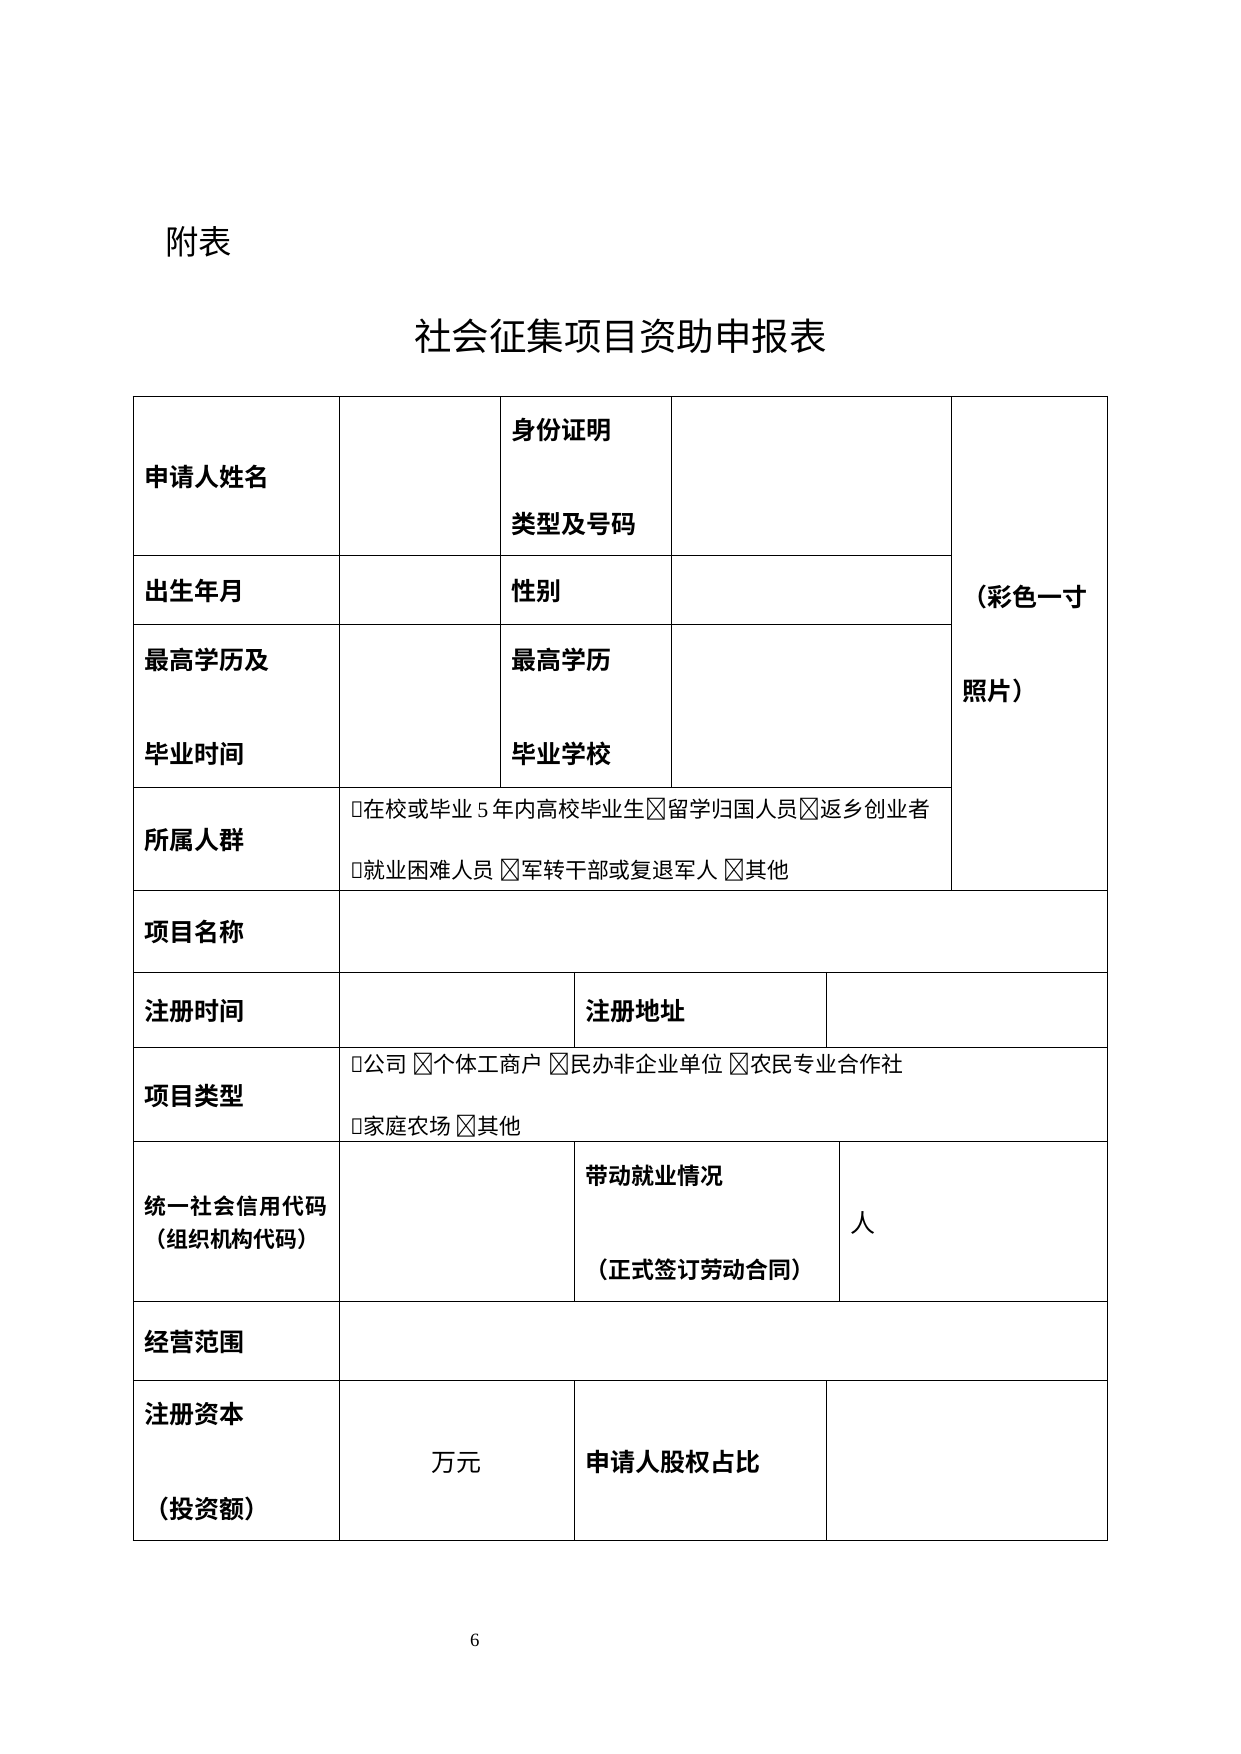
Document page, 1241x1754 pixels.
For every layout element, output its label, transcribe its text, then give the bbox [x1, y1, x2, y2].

table_cell 注册时间 [134, 973, 339, 1046]
table_cell 项目名称 [134, 891, 339, 972]
table_cell [827, 973, 1107, 1046]
table_cell [672, 625, 951, 787]
text 社会征集项目资助申报表 [165, 302, 1075, 367]
table_cell [340, 1142, 574, 1301]
table_cell [340, 1302, 1107, 1380]
table_cell 最高学历 毕业学校 [501, 625, 671, 787]
table_cell 注册资本 （投资额） [134, 1381, 339, 1540]
table_cell [340, 556, 500, 624]
table_header （彩色一寸 照片） [952, 397, 1107, 889]
table_header 身份证明 类型及号码 [501, 397, 671, 555]
table_cell 统一社会信用代码（组织机构代码） [134, 1142, 339, 1301]
table_cell 注册地址 [575, 973, 826, 1046]
table_cell [340, 625, 500, 787]
table_cell 在校或毕业5年内高校毕业生留学归国人员返乡创业者 就业困难人员 军转干部或复退军人 其他 [340, 788, 951, 889]
table_cell 经营范围 [134, 1302, 339, 1380]
table_header [340, 397, 500, 555]
table_header [672, 397, 951, 555]
table_cell [672, 556, 951, 624]
table_cell 出生年月 [134, 556, 339, 624]
table_header 申请人姓名 [134, 397, 339, 555]
table_cell [340, 891, 1107, 972]
table_cell 申请人股权占比 [575, 1381, 826, 1540]
table_cell 带动就业情况 （正式签订劳动合同） [575, 1142, 839, 1301]
text 附表 [165, 207, 1075, 272]
table_cell 性别 [501, 556, 671, 624]
table_cell 公司 个体工商户 民办非企业单位 农民专业合作社 家庭农场 其他 [340, 1048, 1107, 1141]
table_cell [827, 1381, 1107, 1540]
table_cell [340, 973, 574, 1046]
table_cell 项目类型 [134, 1048, 339, 1141]
table_cell 最高学历及 毕业时间 [134, 625, 339, 787]
table_cell 人 [840, 1142, 1107, 1301]
table_cell 万元 [340, 1381, 574, 1540]
table_cell 所属人群 [134, 788, 339, 889]
